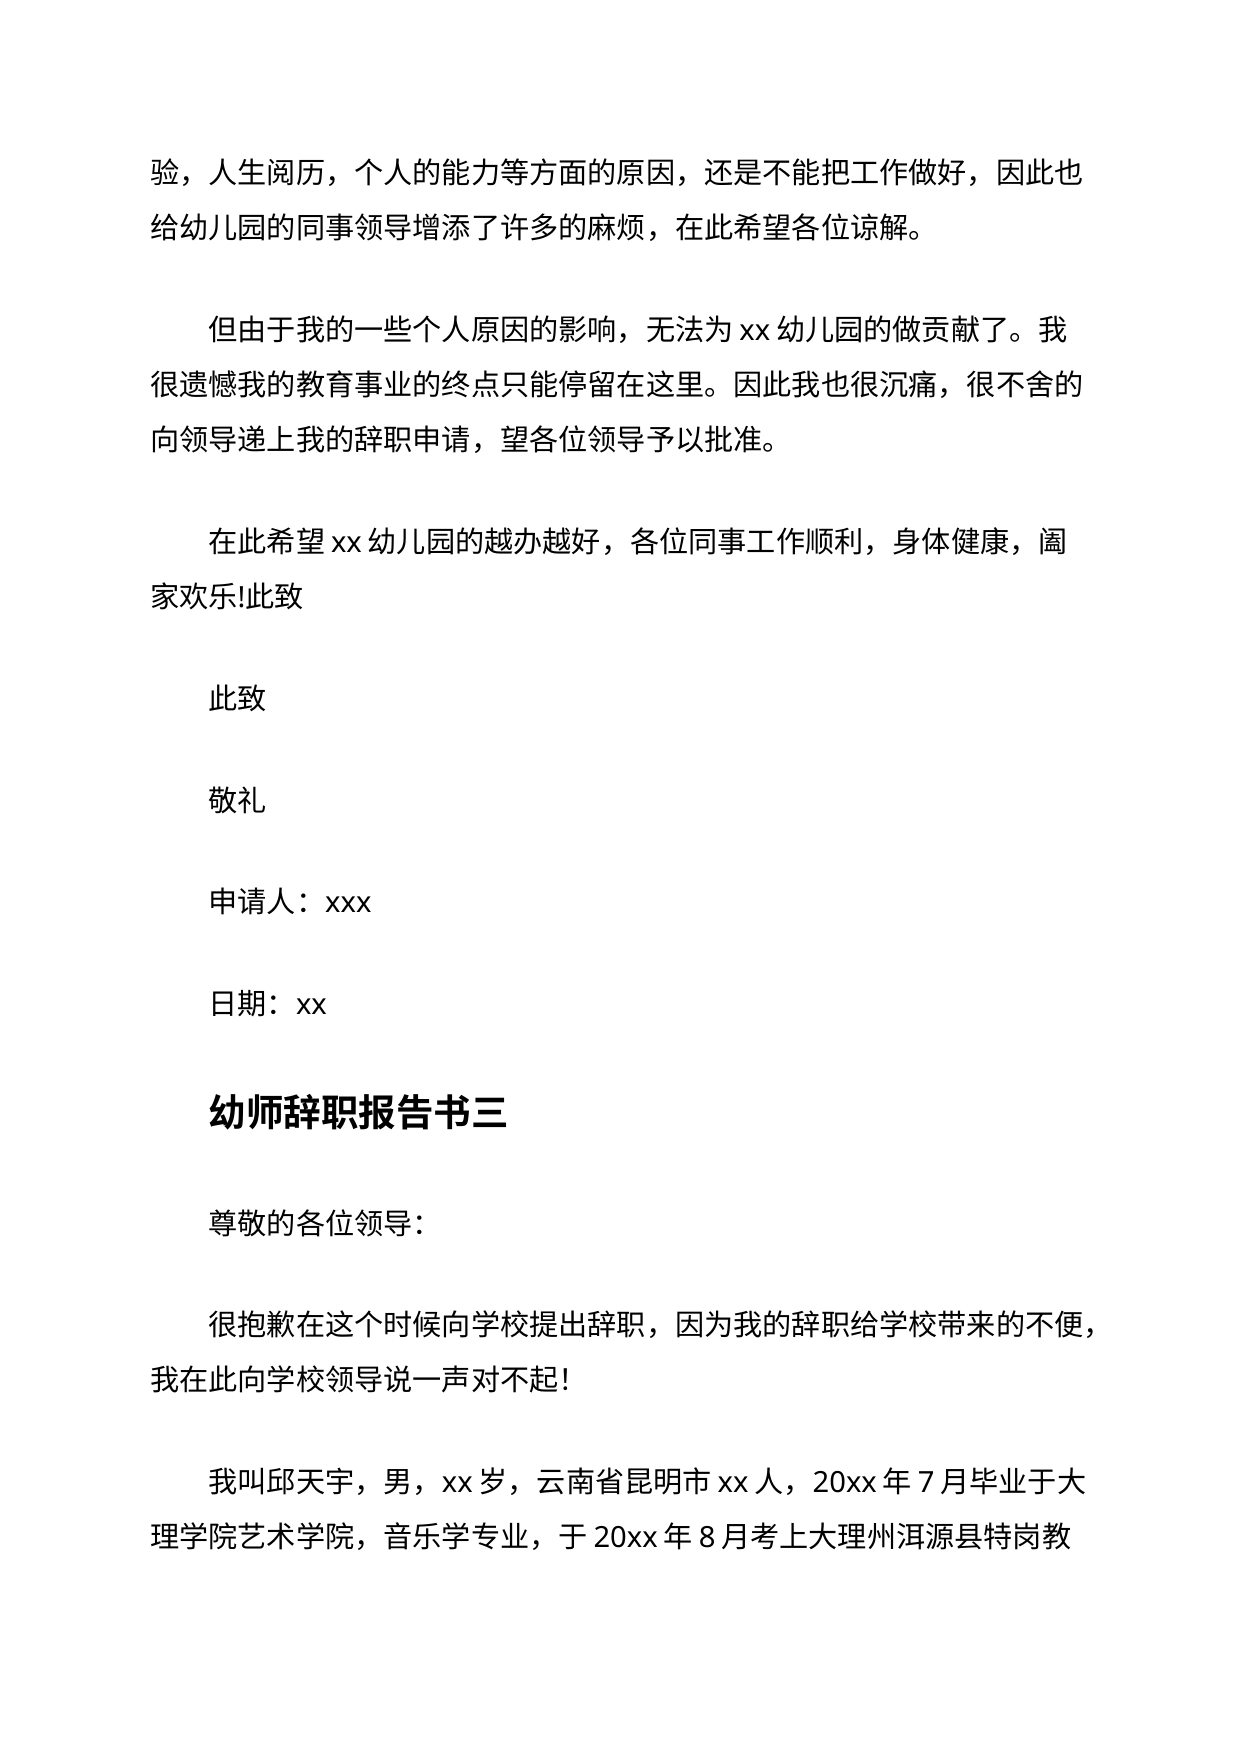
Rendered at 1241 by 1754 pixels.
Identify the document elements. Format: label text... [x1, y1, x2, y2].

text 日期：xx [150, 981, 1090, 1023]
text 幼师辞职报告书三 [150, 1083, 1090, 1137]
text 很抱歉在这个时候向学校提出辞职，因为我的辞职给学校带来的不便，我在此向学校领导说一声对不起！ [150, 1302, 1090, 1399]
text 敬礼 [150, 777, 1090, 819]
text 尊敬的各位领导： [150, 1200, 1090, 1242]
text 申请人：xxx [150, 879, 1090, 921]
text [150, 150, 1090, 247]
text 此致 [150, 675, 1090, 718]
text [150, 1459, 1090, 1556]
text 在此希望xx幼儿园的越办越好，各位同事工作顺利，身体健康，阖家欢乐!此致 [150, 518, 1090, 616]
text 但由于我的一些个人原因的影响，无法为xx幼儿园的做贡献了。我很遗憾我的教育事业的终点只能停留在这里。因此我也很沉痛，很不舍的向领导递上我的辞职申请，望各位领导予以批准。 [150, 307, 1090, 459]
